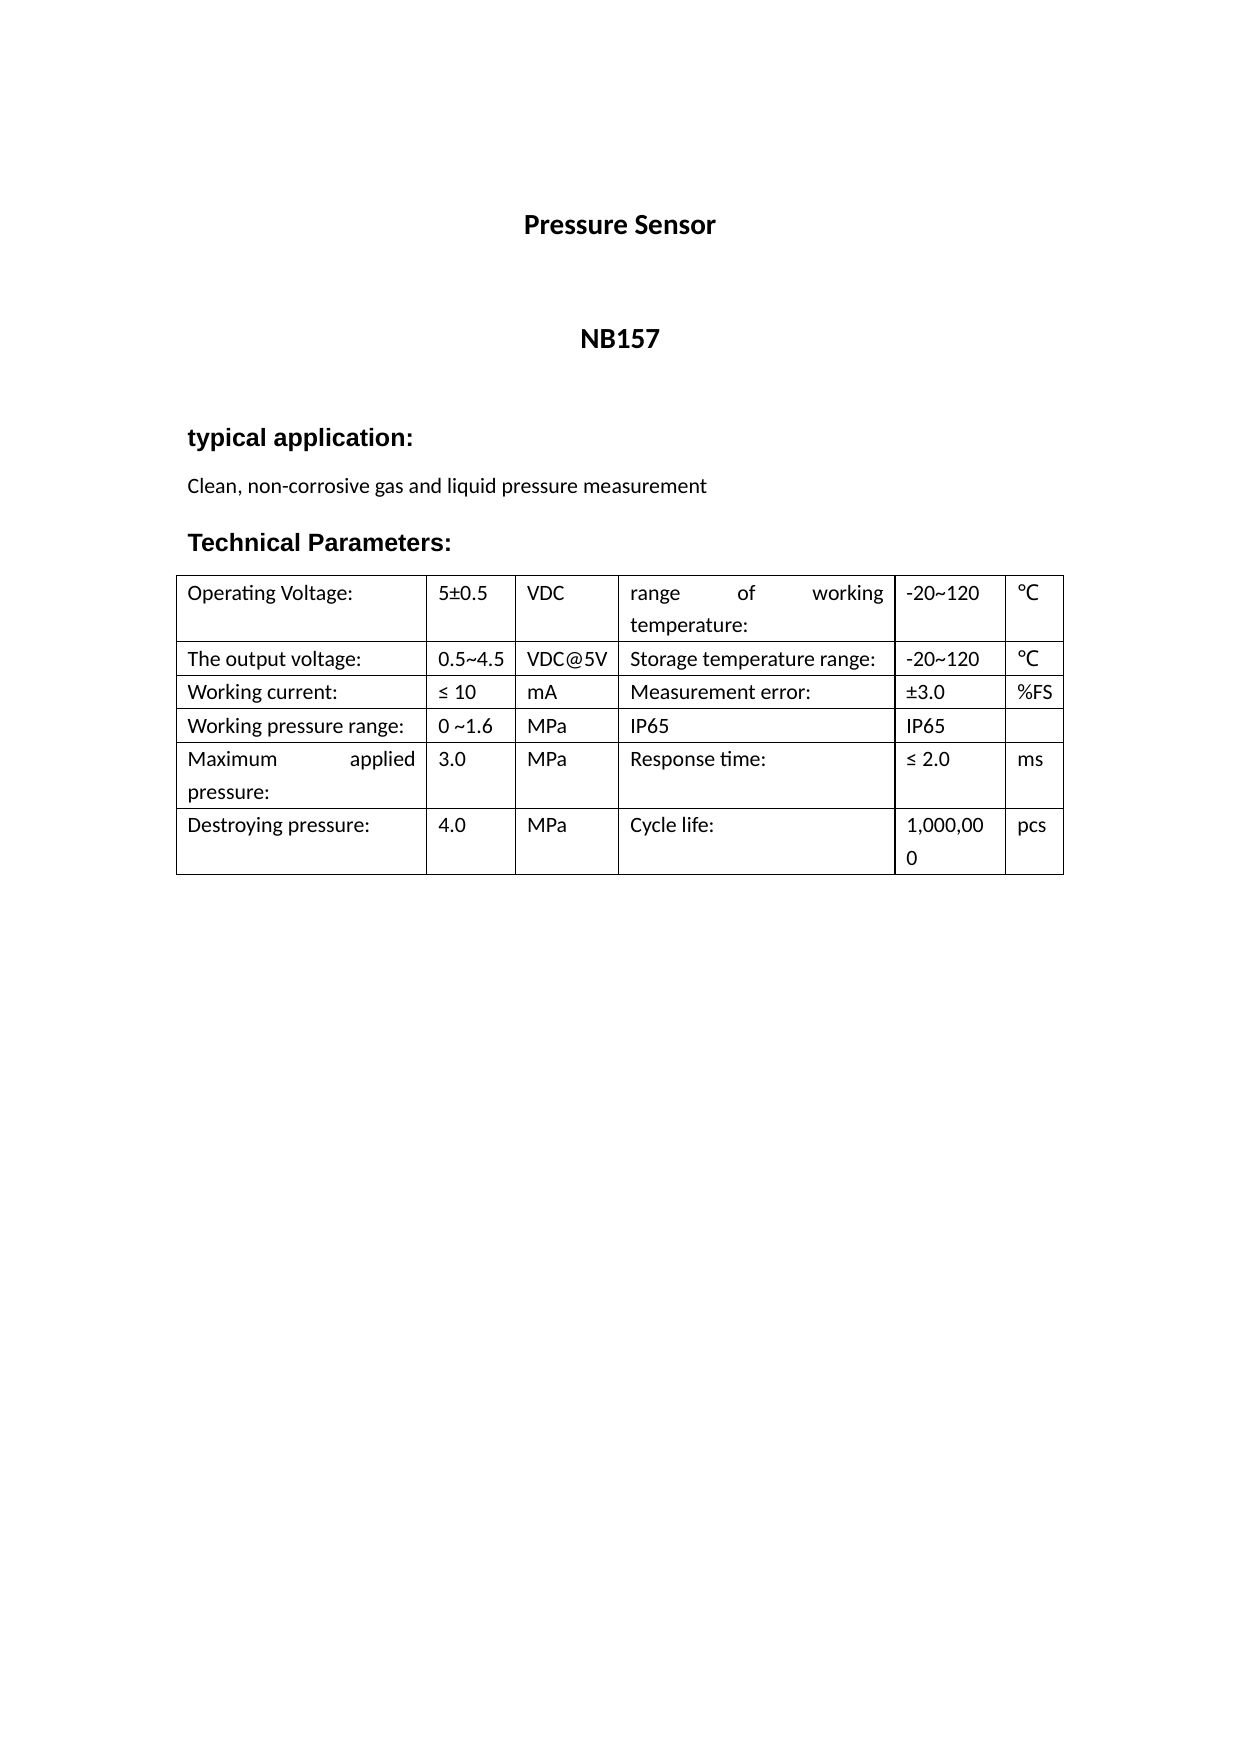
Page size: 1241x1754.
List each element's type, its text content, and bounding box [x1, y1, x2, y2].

subtitle Pressure Sensor [187, 191, 1053, 256]
table_cell [1006, 709, 1063, 742]
subtitle typical application: [187, 421, 1053, 453]
table_cell Storage temperature range: [619, 642, 894, 674]
subtitle NB157 [187, 306, 1053, 371]
table_cell ms [1006, 743, 1063, 808]
table_cell Destroying pressure: [177, 809, 426, 874]
table_header VDC [516, 576, 618, 641]
text Clean, non-corrosive gas and liquid pressure measurement [187, 469, 1053, 502]
table_cell Measurement error: [619, 676, 894, 708]
table_cell 0 ~1.6 [427, 709, 515, 742]
table_cell %FS [1006, 676, 1063, 708]
table_cell Maximum applied pressure: [177, 743, 426, 808]
table_header ℃ [1006, 576, 1063, 641]
table_cell The output voltage: [177, 642, 426, 674]
table_header 5±0.5 [427, 576, 515, 641]
table_header -20~120 [896, 576, 1005, 641]
table_cell Working current: [177, 676, 426, 708]
table_cell ℃ [1006, 642, 1063, 674]
table_cell mA [516, 676, 618, 708]
table_header range of working temperature: [619, 576, 894, 641]
table_cell 0.5~4.5 [427, 642, 515, 674]
table_cell MPa [516, 743, 618, 808]
table_cell MPa [516, 709, 618, 742]
table_cell ≤ 10 [427, 676, 515, 708]
table_cell 1,000,000 [896, 809, 1005, 874]
table_cell MPa [516, 809, 618, 874]
table_cell ±3.0 [896, 676, 1005, 708]
table_cell pcs [1006, 809, 1063, 874]
table_cell Cycle life: [619, 809, 894, 874]
table_cell IP65 [896, 709, 1005, 742]
table_cell 3.0 [427, 743, 515, 808]
subtitle Technical Parameters: [187, 527, 1053, 559]
table_cell VDC@5V [516, 642, 618, 674]
table_header Operating Voltage: [177, 576, 426, 641]
table_cell ≤ 2.0 [896, 743, 1005, 808]
table_cell IP65 [619, 709, 894, 742]
table_cell 4.0 [427, 809, 515, 874]
table_cell Working pressure range: [177, 709, 426, 742]
table_cell Response time: [619, 743, 894, 808]
table_cell -20~120 [896, 642, 1005, 674]
